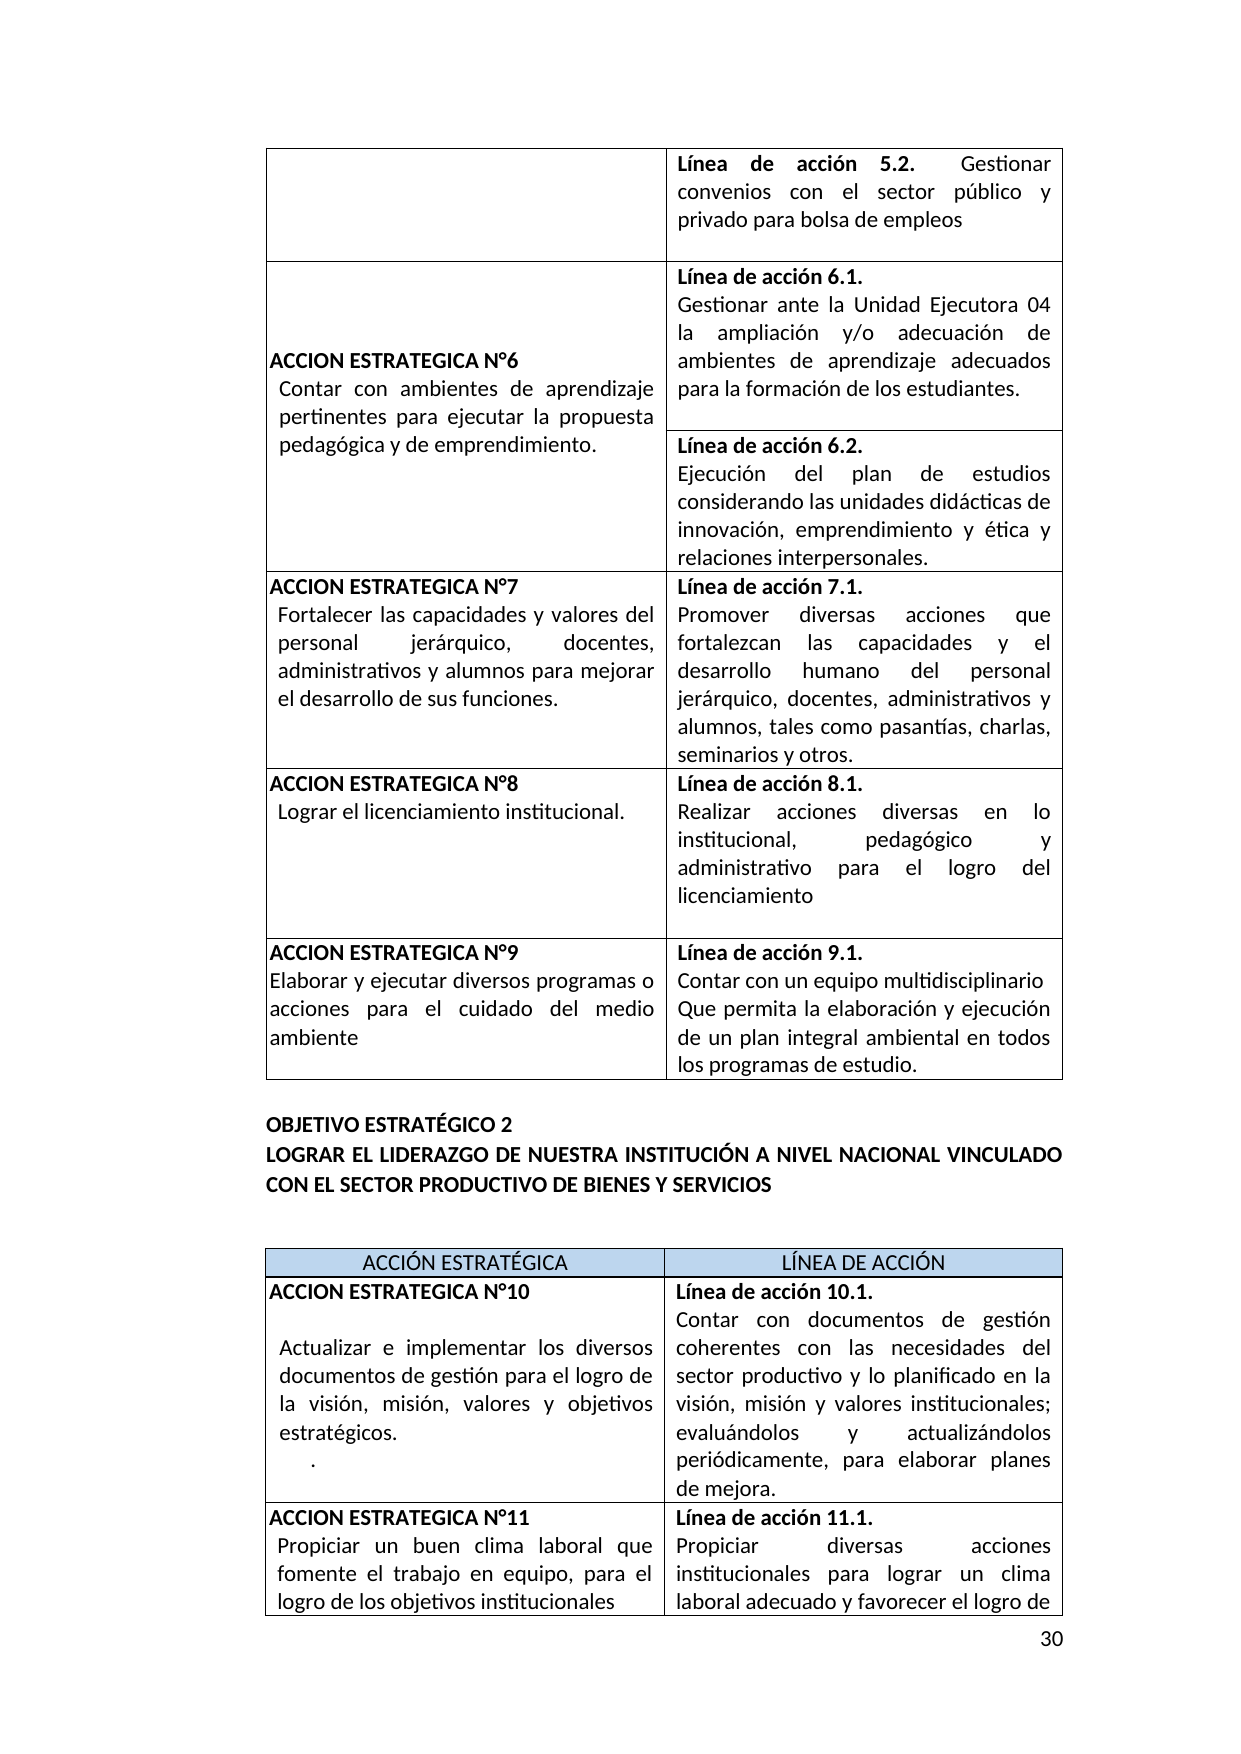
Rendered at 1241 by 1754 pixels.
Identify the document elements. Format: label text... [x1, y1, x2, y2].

table_cell Línea de acción 10.1. Contar con documentos de gestión coherentes con las necesidades del sector productivo y lo planificado en la visión, misión y valores institucionales; evaluándolos y actualizándolos periódicamente, para elaborar planes de mejora. [665, 1278, 1062, 1502]
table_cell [266, 1503, 664, 1615]
table_cell Línea de acción 5.2. Gestionar convenios con el sector público y privado para bolsa de empleos [667, 149, 1062, 261]
table_header LÍNEA DE ACCIÓN [665, 1249, 1062, 1276]
table_cell Línea de acción 6.1. Gestionar ante la Unidad Ejecutora 04 la ampliación y/o adecuación de ambientes de aprendizaje adecuados para la formación de los estudiantes. [667, 262, 1062, 430]
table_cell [267, 149, 666, 261]
table_cell ACCION ESTRATEGICA N°10 Actualizar e implementar los diversos documentos de gestión para el logro de la visión, misión, valores y objetivos estratégicos. . [266, 1278, 664, 1502]
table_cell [665, 1503, 1062, 1615]
table_cell ACCION ESTRATEGICA N°9 Elaborar y ejecutar diversos programas o acciones para el cuidado del medio ambiente [267, 939, 666, 1079]
table_header ACCIÓN ESTRATÉGICA [266, 1249, 664, 1276]
table_cell Línea de acción 6.2. Ejecución del plan de estudios considerando las unidades didácticas de innovación, emprendimiento y ética y relaciones interpersonales. [667, 431, 1062, 571]
table_cell ACCION ESTRATEGICA N°8 Lograr el licenciamiento institucional. [267, 769, 666, 937]
table_cell Línea de acción 8.1. Realizar acciones diversas en lo institucional, pedagógico y administrativo para el logro del licenciamiento [667, 769, 1062, 937]
table_cell ACCION ESTRATEGICA N°7 Fortalecer las capacidades y valores del personal jerárquico, docentes, administrativos y alumnos para mejorar el desarrollo de sus funciones. [267, 572, 666, 768]
list LOGRAR EL LIDERAZGO DE NUESTRA INSTITUCIÓN A NIVEL NACIONAL VINCULADO CON EL SECTOR PRODUCTIVO DE BIENES Y SERVICIOS [266, 1140, 1063, 1198]
table_cell Línea de acción 7.1. Promover diversas acciones que fortalezcan las capacidades y el desarrollo humano del personal jerárquico, docentes, administrativos y alumnos, tales como pasantías, charlas, seminarios y otros. [667, 572, 1062, 768]
table_cell Línea de acción 9.1. Contar con un equipo multidisciplinario Que permita la elaboración y ejecución de un plan integral ambiental en todos los programas de estudio. [667, 939, 1062, 1079]
table_cell ACCION ESTRATEGICA N°6 Contar con ambientes de aprendizaje pertinentes para ejecutar la propuesta pedagógica y de emprendimiento. [267, 262, 666, 571]
list OBJETIVO ESTRATÉGICO 2 [177, 1110, 1063, 1138]
